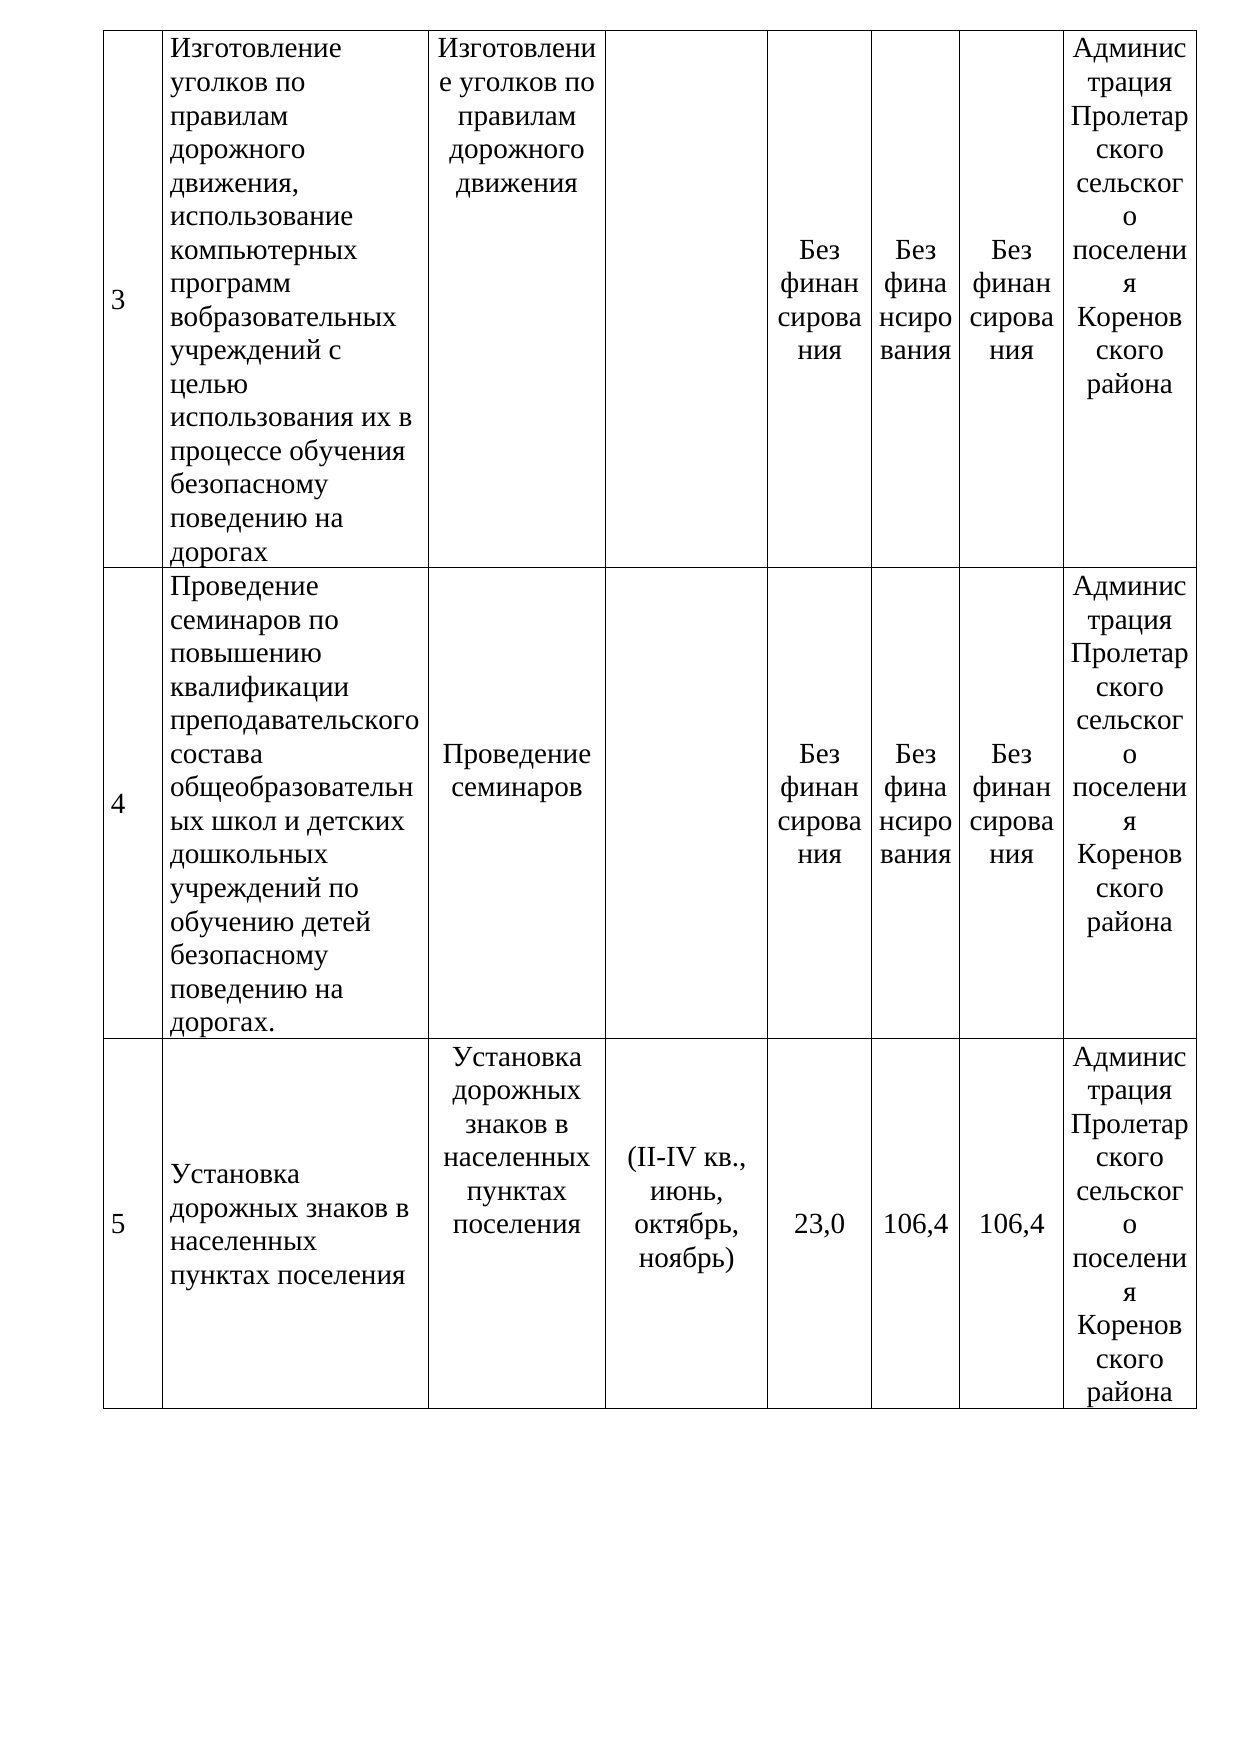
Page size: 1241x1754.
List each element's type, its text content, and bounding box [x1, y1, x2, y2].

table_cell Изготовление уголков по правилам дорожного движения [429, 31, 605, 567]
table_cell Установка дорожных знаков в населенных пунктах поселения [429, 1039, 605, 1408]
table_cell Без финансирования [768, 568, 871, 1038]
table_cell (II-IV кв., июнь, октябрь, ноябрь) [606, 1039, 767, 1408]
table_cell 5 [104, 1039, 162, 1408]
table_cell Изготовление уголков по правилам дорожного движения, использование компьютерных программ вобразовательных учреждений с целью использования их в процессе обучения безопасному поведению на дорогах [163, 31, 428, 567]
table_cell Проведение семинаров [429, 568, 605, 1038]
table_cell 106,4 [872, 1039, 959, 1408]
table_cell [1064, 1039, 1196, 1408]
table_cell 3 [104, 31, 162, 567]
table_cell 106,4 [960, 1039, 1063, 1408]
table_cell Без финансирования [872, 568, 959, 1038]
table_cell 4 [104, 568, 162, 1038]
table_cell Администрация Пролетарского сельского поселения Кореновского района [1064, 31, 1196, 567]
table_cell Проведение семинаров по повышению квалификации преподавательского состава общеобразовательных школ и детских дошкольных учреждений по обучению детей безопасному поведению на дорогах. [163, 568, 428, 1038]
table_cell Без финансирования [872, 31, 959, 567]
table_cell [606, 568, 767, 1038]
table_cell Без финансирования [960, 568, 1063, 1038]
table_cell Установка дорожных знаков в населенных пунктах поселения [163, 1039, 428, 1408]
table_cell Без финансирования [768, 31, 871, 567]
table_cell Администрация Пролетарского сельского поселения Кореновского района [1064, 568, 1196, 1038]
table_cell 23,0 [768, 1039, 871, 1408]
table_cell Без финансирования [960, 31, 1063, 567]
table_cell [606, 31, 767, 567]
